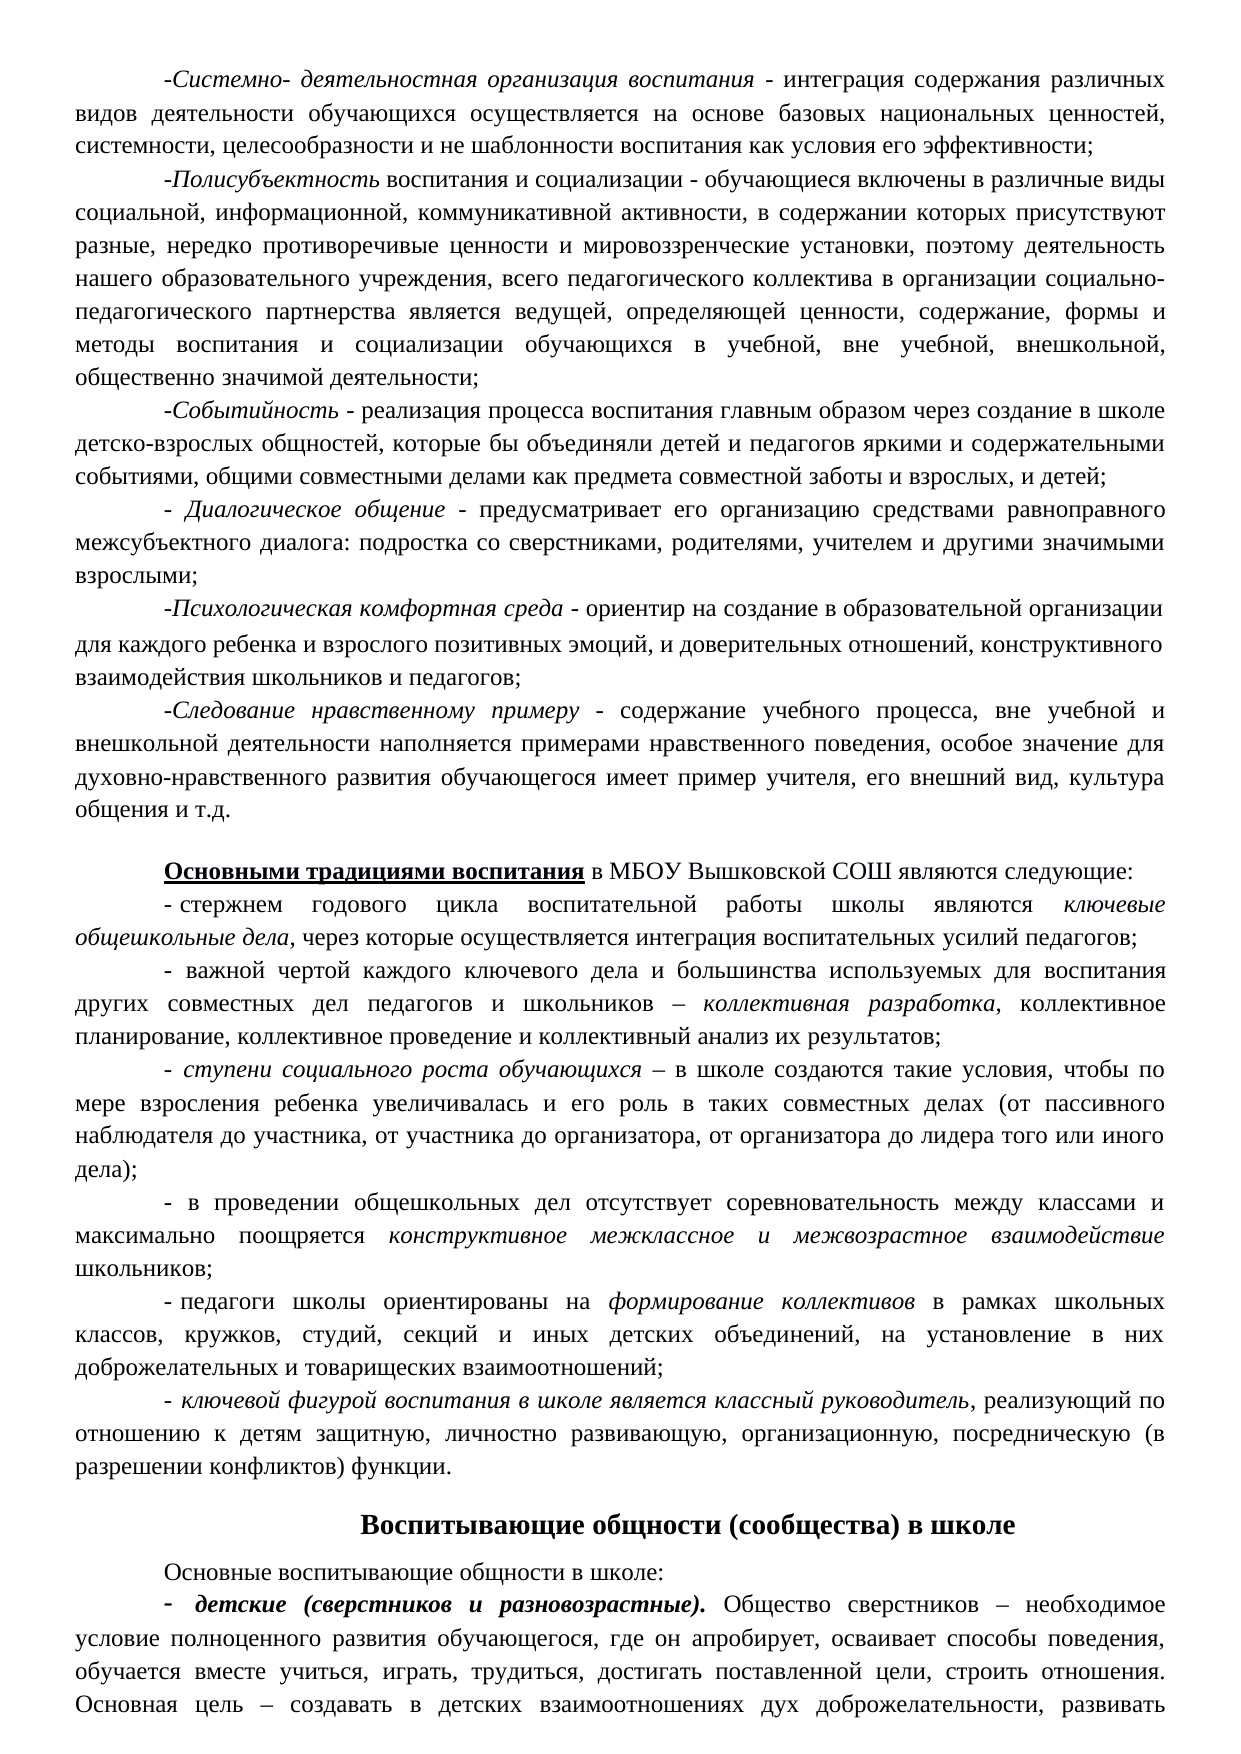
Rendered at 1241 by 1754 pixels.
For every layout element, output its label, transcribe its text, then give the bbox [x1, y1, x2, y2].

list Диалогическое общение - предусматривает его организацию средствами равноправного межсубъектного диалога: подростка со сверстниками, родителями, учителем и другими значимыми взрослыми; [75, 494, 1166, 589]
text -Событийность - реализация процесса воспитания главным образом через создание в школе детско-взрослых общностей, которые бы объединяли детей и педагогов яркими и содержательными событиями, общими совместными делами как предмета совместной заботы и взрослых, и детей; [75, 395, 1166, 489]
text Основные воспитывающие общности в школе: [163, 1557, 1194, 1586]
list педагоги школы ориентированы на формирование коллективов в рамках школьных классов, кружков, студий, секций и иных детских объединений, на установление в них доброжелательных и товарищеских взаимоотношений; [75, 1286, 1165, 1381]
list ступени социального роста обучающихся – в школе создаются такие условия, чтобы по мере взросления ребенка увеличивалась и его роль в таких совместных делах (от пассивного наблюдателя до участника, от участника до организатора, от организатора до лидера того или иного дела); [75, 1054, 1165, 1182]
list стержнем годового цикла воспитательной работы школы являются ключевые общешкольные дела, через которые осуществляется интеграция воспитательных усилий педагогов; [75, 889, 1166, 951]
text для каждого ребенка и взрослого позитивных эмоций, и доверительных отношений, конструктивного взаимодействия школьников и педагогов; [75, 629, 1164, 691]
text -Следование нравственному примеру - содержание учебного процесса, вне учебной и внешкольной деятельности наполняется примерами нравственного поведения, особое значение для духовно-нравственного развития обучающегося имеет пример учителя, его внешний вид, культура общения и т.д. [75, 696, 1166, 823]
list важной чертой каждого ключевого дела и большинства используемых для воспитания других совместных дел педагогов и школьников – коллективная разработка, коллективное планирование, коллективное проведение и коллективный анализ их результатов; [75, 955, 1166, 1050]
text -Психологическая комфортная среда - ориентир на создание в образовательной организации [163, 593, 1194, 622]
text -Системно- деятельностная организация воспитания - интеграция содержания различных видов деятельности обучающихся осуществляется на основе базовых национальных ценностей, системности, целесообразности и не шаблонности воспитания как условия его эффективности; [75, 64, 1165, 159]
list ключевой фигурой воспитания в школе является классный руководитель, реализующий по отношению к детям защитную, личностно развивающую, организационную, посредническую (в разрешении конфликтов) функции. [75, 1385, 1165, 1479]
text -Полисубъектность воспитания и социализации - обучающиеся включены в различные виды социальной, информационной, коммуникативной активности, в содержании которых присутствуют разные, нередко противоречивые ценности и мировоззренческие установки, поэтому деятельность нашего образовательного учреждения, всего педагогического коллектива в организации социально- педагогического партнерства является ведущей, определяющей ценности, содержание, формы и методы воспитания и социализации обучающихся в учебной, вне учебной, внешкольной, общественно значимой деятельности; [75, 164, 1166, 391]
text Основными традициями воспитания в МБОУ Вышковской СОШ являются следующие: [75, 856, 1165, 885]
list Воспитывающие общности (сообщества) в школе [360, 1507, 1194, 1541]
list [75, 1589, 1166, 1717]
list в проведении общешкольных дел отсутствует соревновательность между классами и максимально поощряется конструктивное межклассное и межвозрастное взаимодействие школьников; [75, 1187, 1165, 1281]
